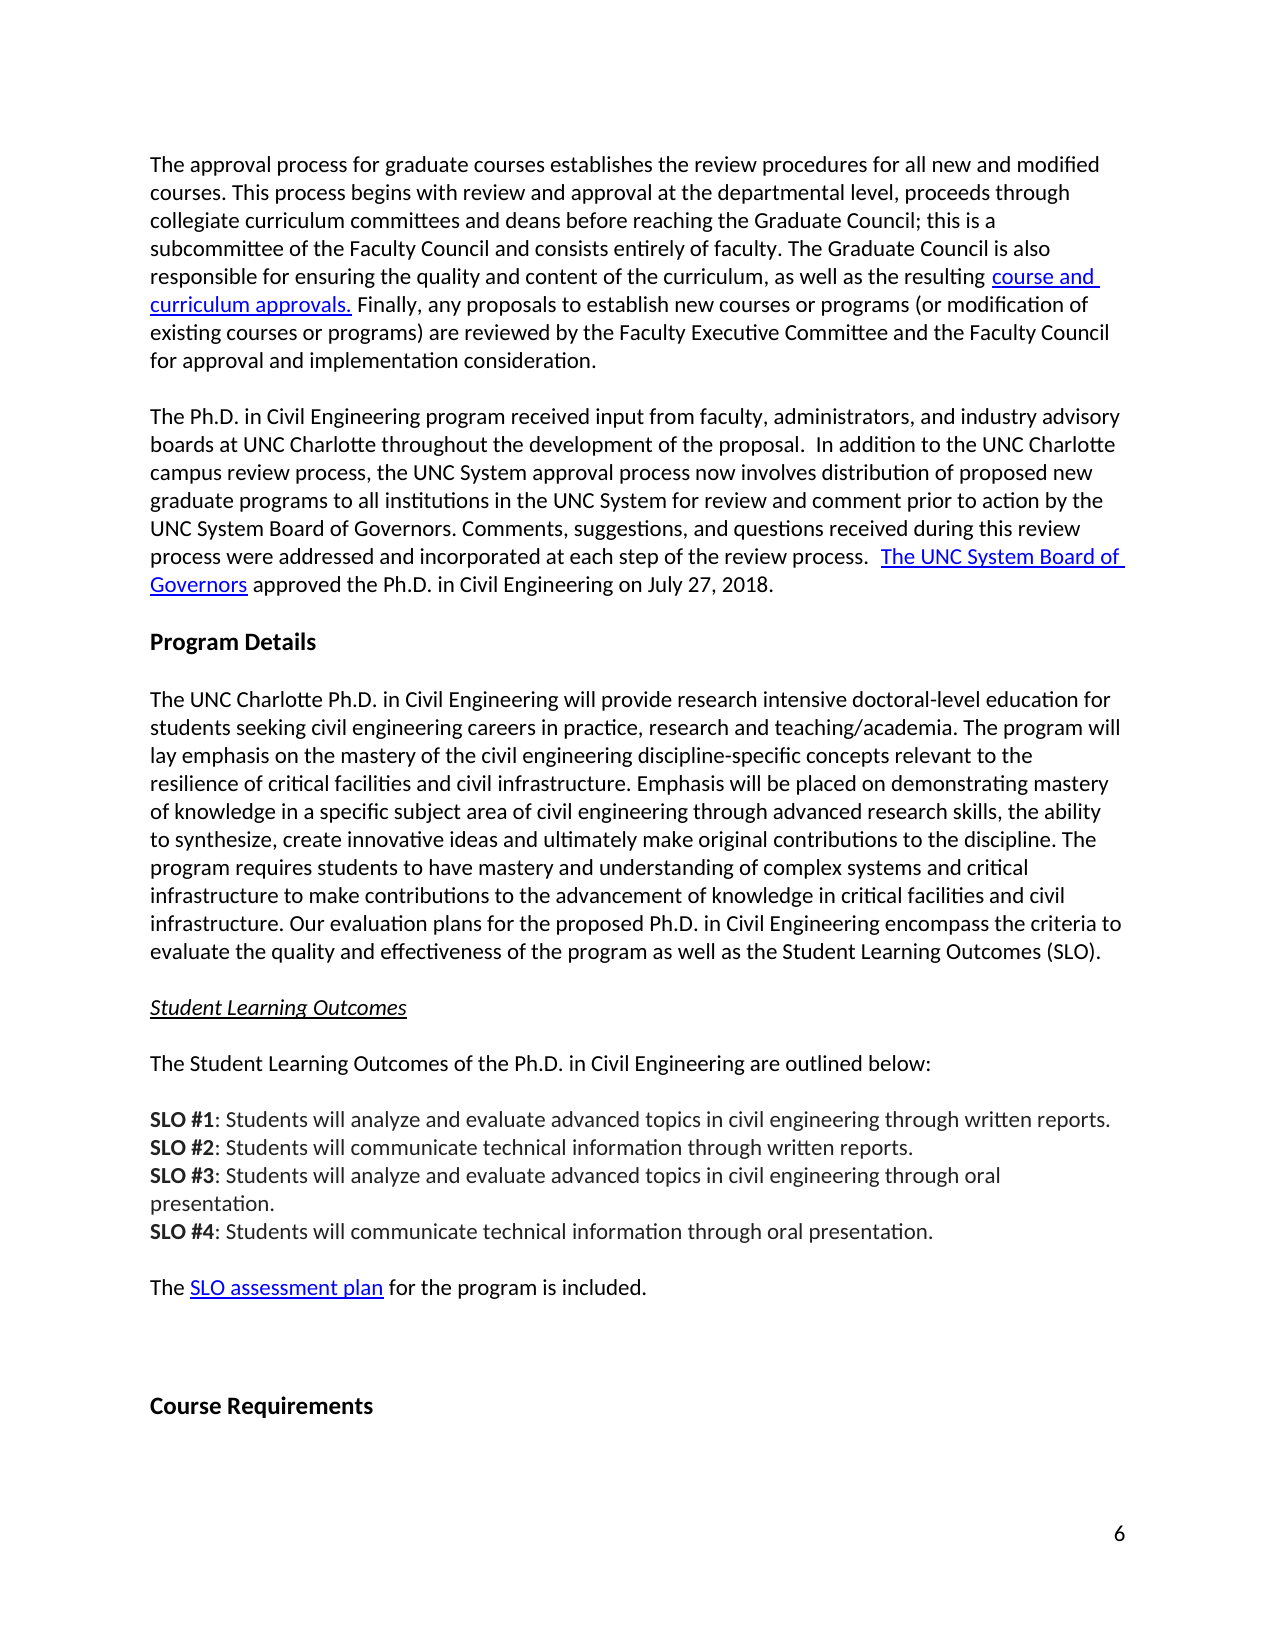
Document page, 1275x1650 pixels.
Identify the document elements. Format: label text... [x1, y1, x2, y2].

text Program Details [150, 626, 1125, 657]
text SLO #3: Students will analyze and evaluate advanced topics in civil engineering through oral presentation. [150, 1161, 1125, 1217]
text SLO #4: Students will communicate technical information through oral presentation. [150, 1217, 1125, 1245]
text Course Requirements [150, 1390, 1125, 1421]
text The approval process for graduate courses establishes the review procedures for all new and modified courses. This process begins with review and approval at the departmental level, proceeds through collegiate curriculum committees and deans before reaching the Graduate Council; this is a subcommittee of the Faculty Council and consists entirely of faculty. The Graduate Council is also responsible for ensuring the quality and content of the curriculum, as well as the resulting course and curriculum approvals. Finally, any proposals to establish new courses or programs (or modification of existing courses or programs) are reviewed by the Faculty Executive Committee and the Faculty Council for approval and implementation consideration. [150, 150, 1125, 374]
text The Ph.D. in Civil Engineering program received input from faculty, administrators, and industry advisory boards at UNC Charlotte throughout the development of the proposal. In addition to the UNC Charlotte campus review process, the UNC System approval process now involves distribution of proposed new graduate programs to all institutions in the UNC System for review and comment prior to action by the UNC System Board of Governors. Comments, suggestions, and questions received during this review process were addressed and incorporated at each step of the review process. The UNC System Board of Governors approved the Ph.D. in Civil Engineering on July 27, 2018. [150, 402, 1125, 598]
list The UNC Charlotte Ph.D. in Civil Engineering will provide research intensive doctoral-level education for students seeking civil engineering careers in practice, research and teaching/academia. The program will lay emphasis on the mastery of the civil engineering discipline-specific concepts relevant to the resilience of critical facilities and civil infrastructure. Emphasis will be placed on demonstrating mastery of knowledge in a specific subject area of civil engineering through advanced research skills, the ability to synthesize, create innovative ideas and ultimately make original contributions to the discipline. The program requires students to have mastery and understanding of complex systems and critical infrastructure to make contributions to the advancement of knowledge in critical facilities and civil infrastructure. Our evaluation plans for the proposed Ph.D. in Civil Engineering encompass the criteria to evaluate the quality and effectiveness of the program as well as the Student Learning Outcomes (SLO). [150, 685, 1125, 965]
list The Student Learning Outcomes of the Ph.D. in Civil Engineering are outlined below: [150, 1049, 1125, 1077]
text SLO #1: Students will analyze and evaluate advanced topics in civil engineering through written reports. [150, 1105, 1125, 1133]
text The SLO assessment plan for the program is included. [150, 1273, 1125, 1301]
list Student Learning Outcomes [150, 993, 1125, 1021]
text SLO #2: Students will communicate technical information through written reports. [150, 1133, 1125, 1161]
